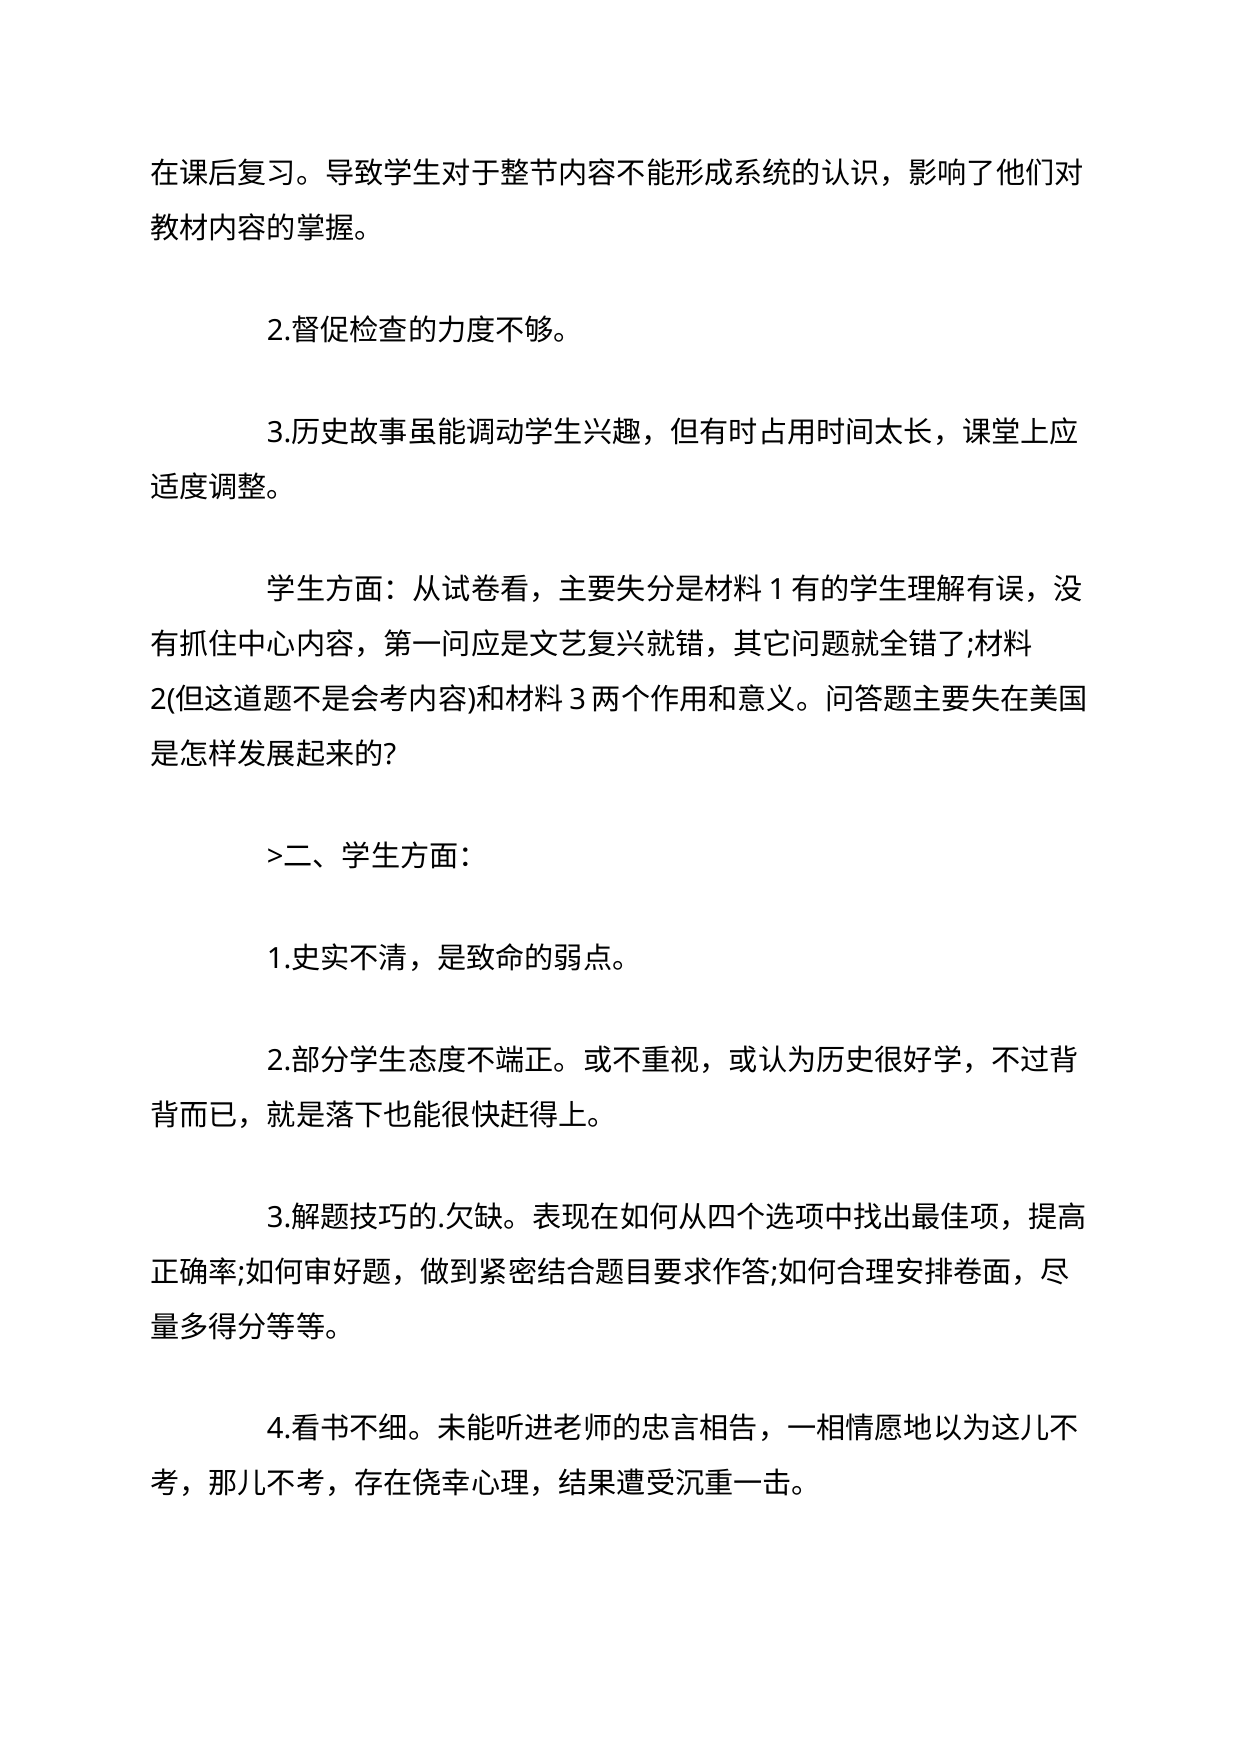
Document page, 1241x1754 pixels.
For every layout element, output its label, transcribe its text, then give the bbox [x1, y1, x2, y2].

text 3.历史故事虽能调动学生兴趣，但有时占用时间太长，课堂上应适度调整。 [150, 409, 1090, 506]
text >二、学生方面： [150, 832, 1090, 875]
text 4.看书不细。未能听进老师的忠言相告，一相情愿地以为这儿不考，那儿不考，存在侥幸心理，结果遭受沉重一击。 [150, 1405, 1090, 1502]
text 2.督促检查的力度不够。 [150, 307, 1090, 349]
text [150, 150, 1090, 247]
text 3.解题技巧的.欠缺。表现在如何从四个选项中找出最佳项，提高正确率;如何审好题，做到紧密结合题目要求作答;如何合理安排卷面，尽量多得分等等。 [150, 1193, 1090, 1345]
text 1.史实不清，是致命的弱点。 [150, 934, 1090, 977]
text 2.部分学生态度不端正。或不重视，或认为历史很好学，不过背背而已，就是落下也能很快赶得上。 [150, 1036, 1090, 1134]
text 学生方面：从试卷看，主要失分是材料1有的学生理解有误，没有抓住中心内容，第一问应是文艺复兴就错，其它问题就全错了;材料2(但这道题不是会考内容)和材料3两个作用和意义。问答题主要失在美国是怎样发展起来的? [150, 565, 1090, 773]
